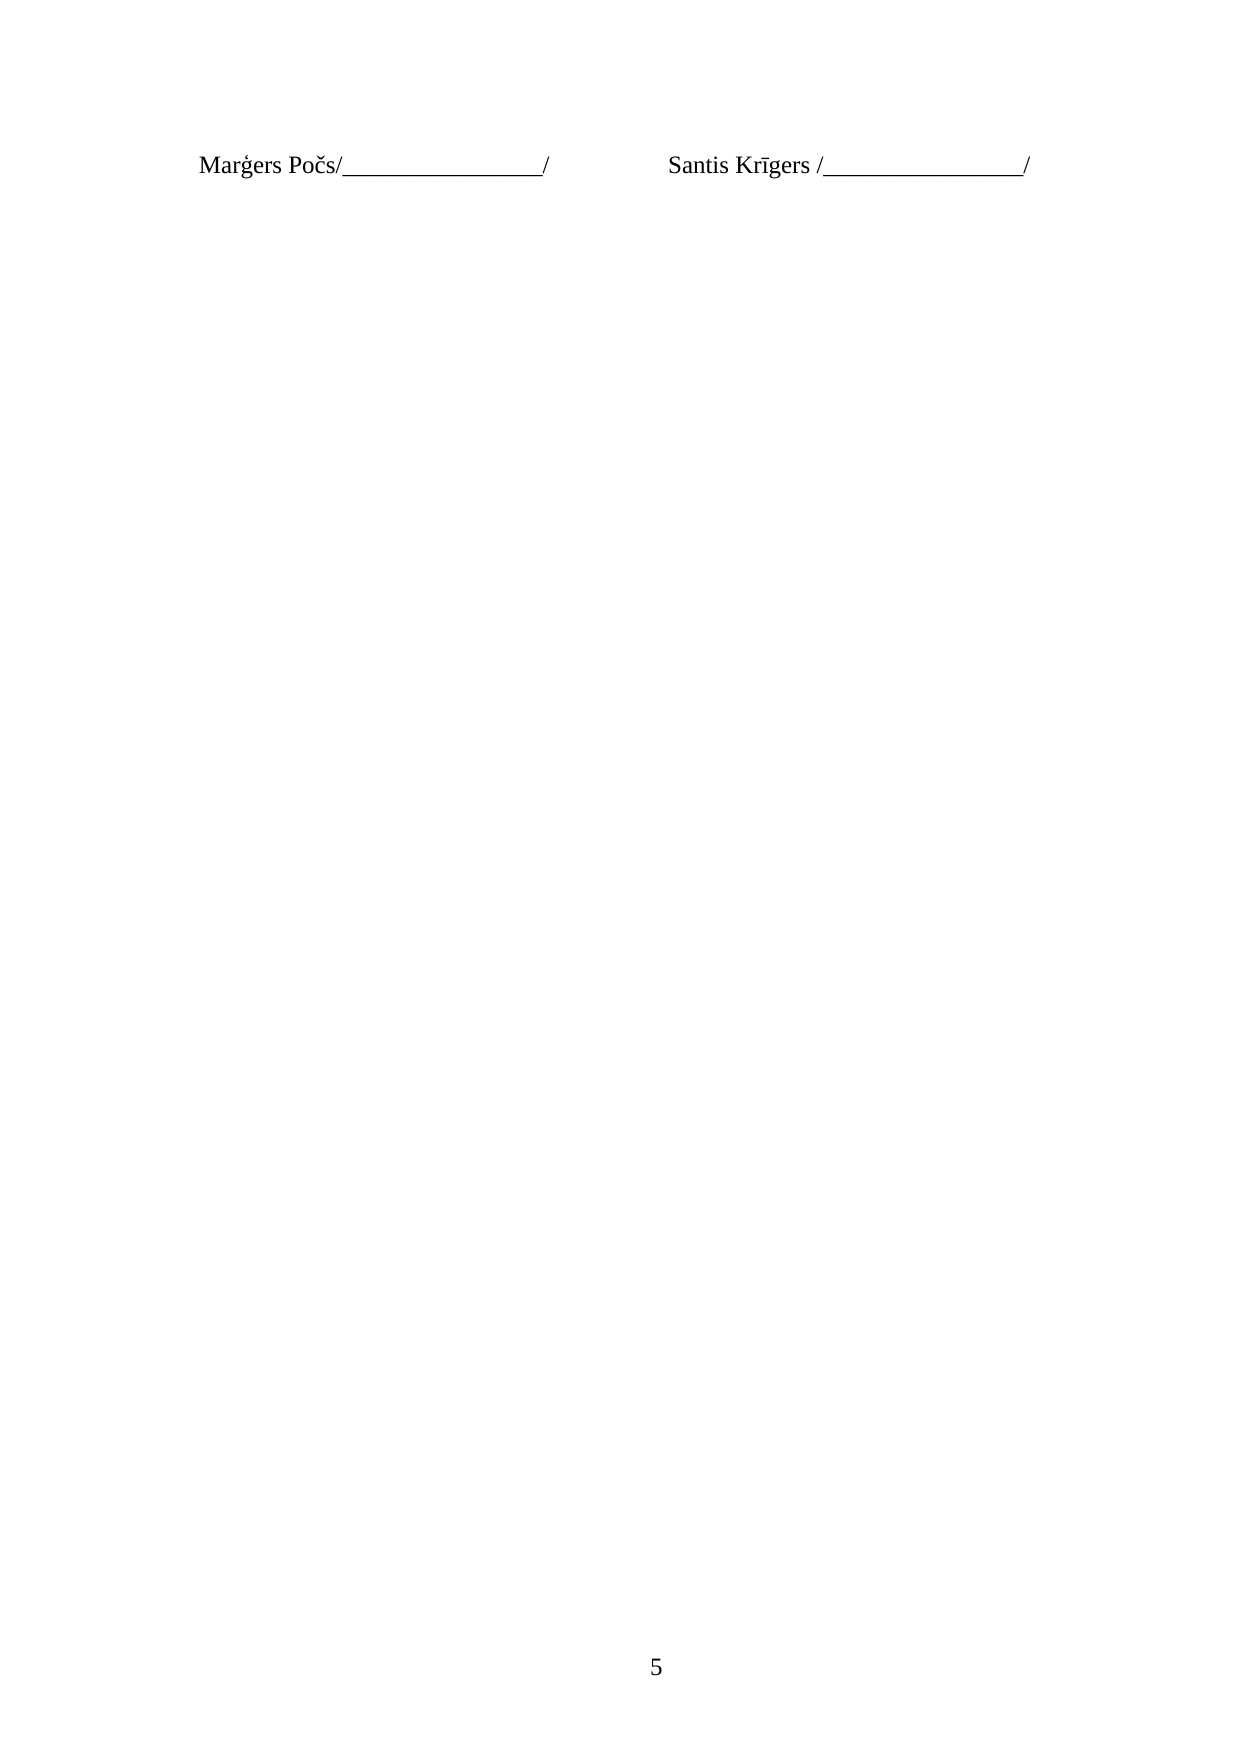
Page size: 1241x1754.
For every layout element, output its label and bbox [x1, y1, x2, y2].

table_cell [188, 150, 657, 207]
table_cell [657, 150, 1125, 207]
